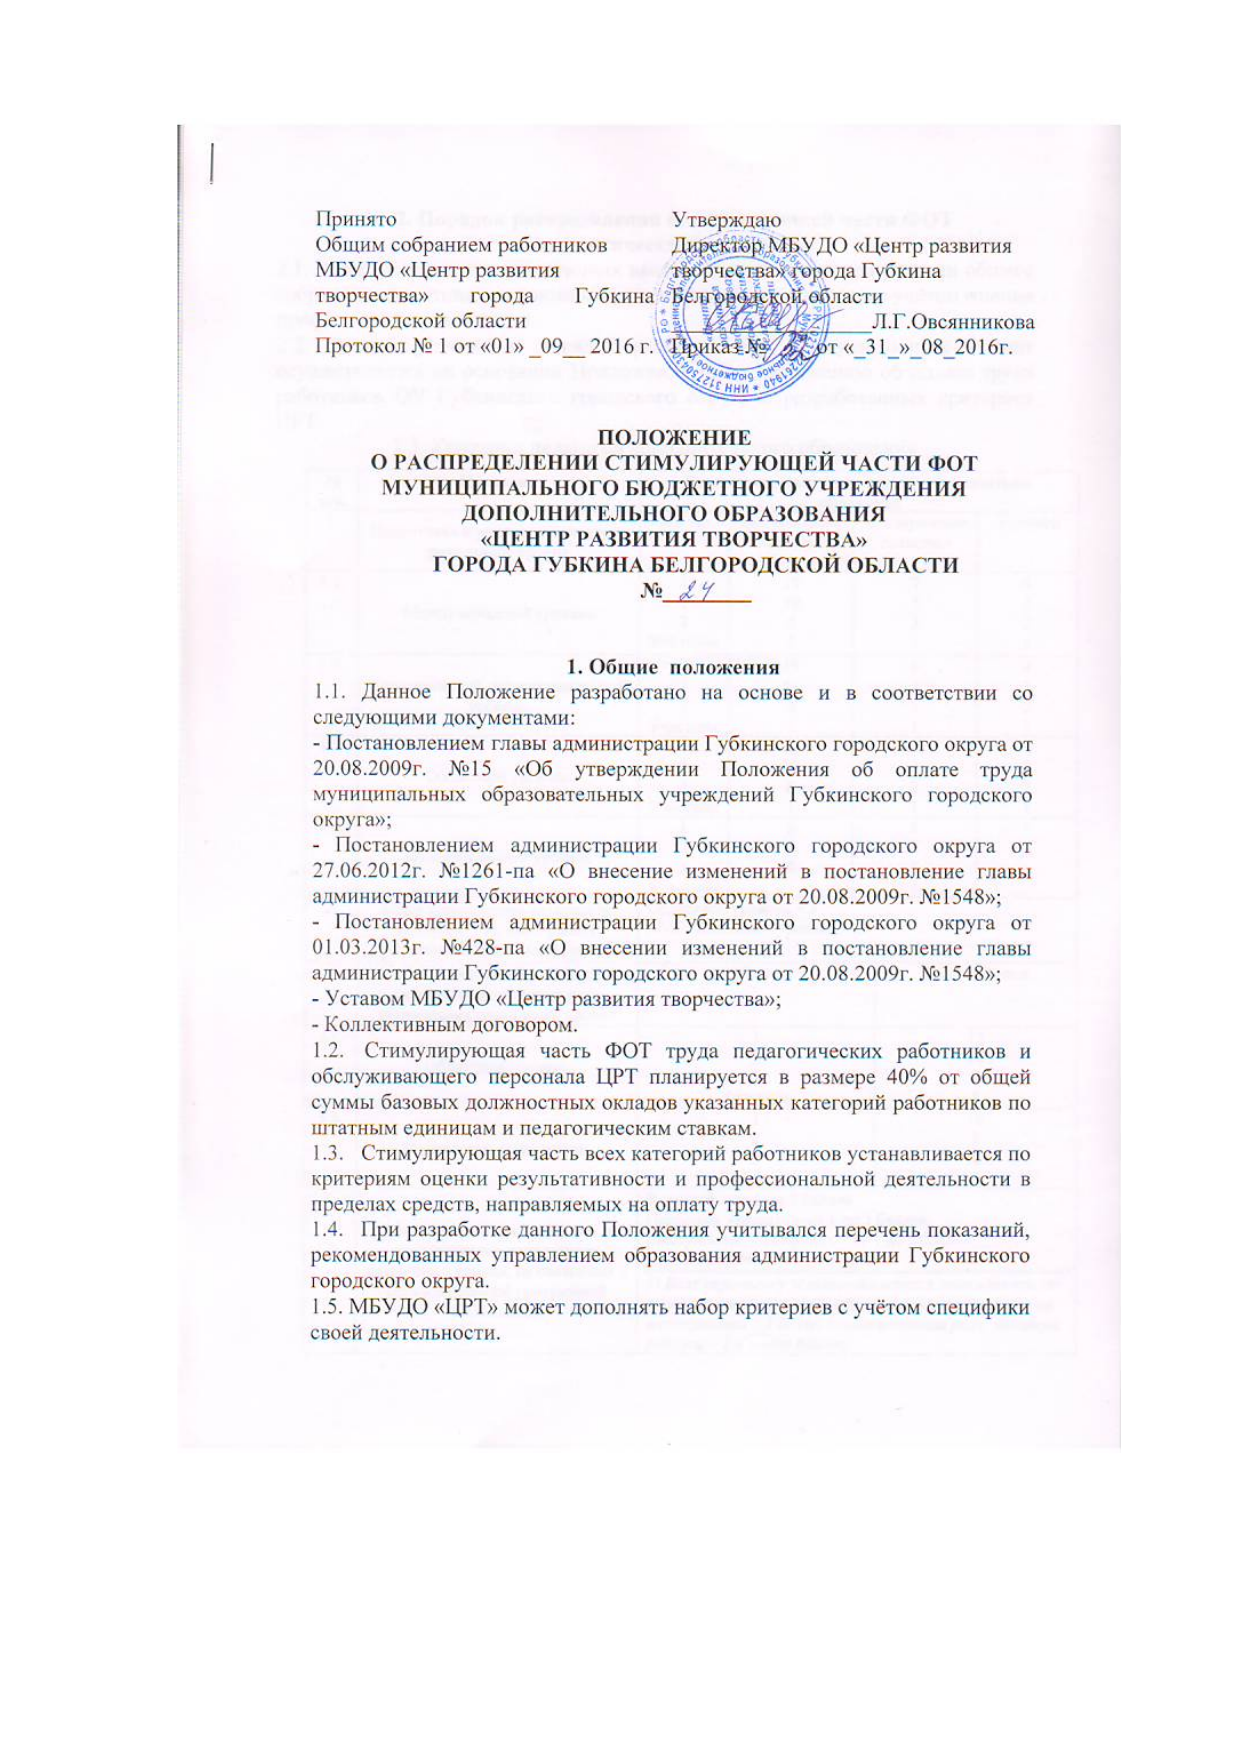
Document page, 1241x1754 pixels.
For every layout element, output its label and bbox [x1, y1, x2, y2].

picture [177, 118, 1121, 1454]
